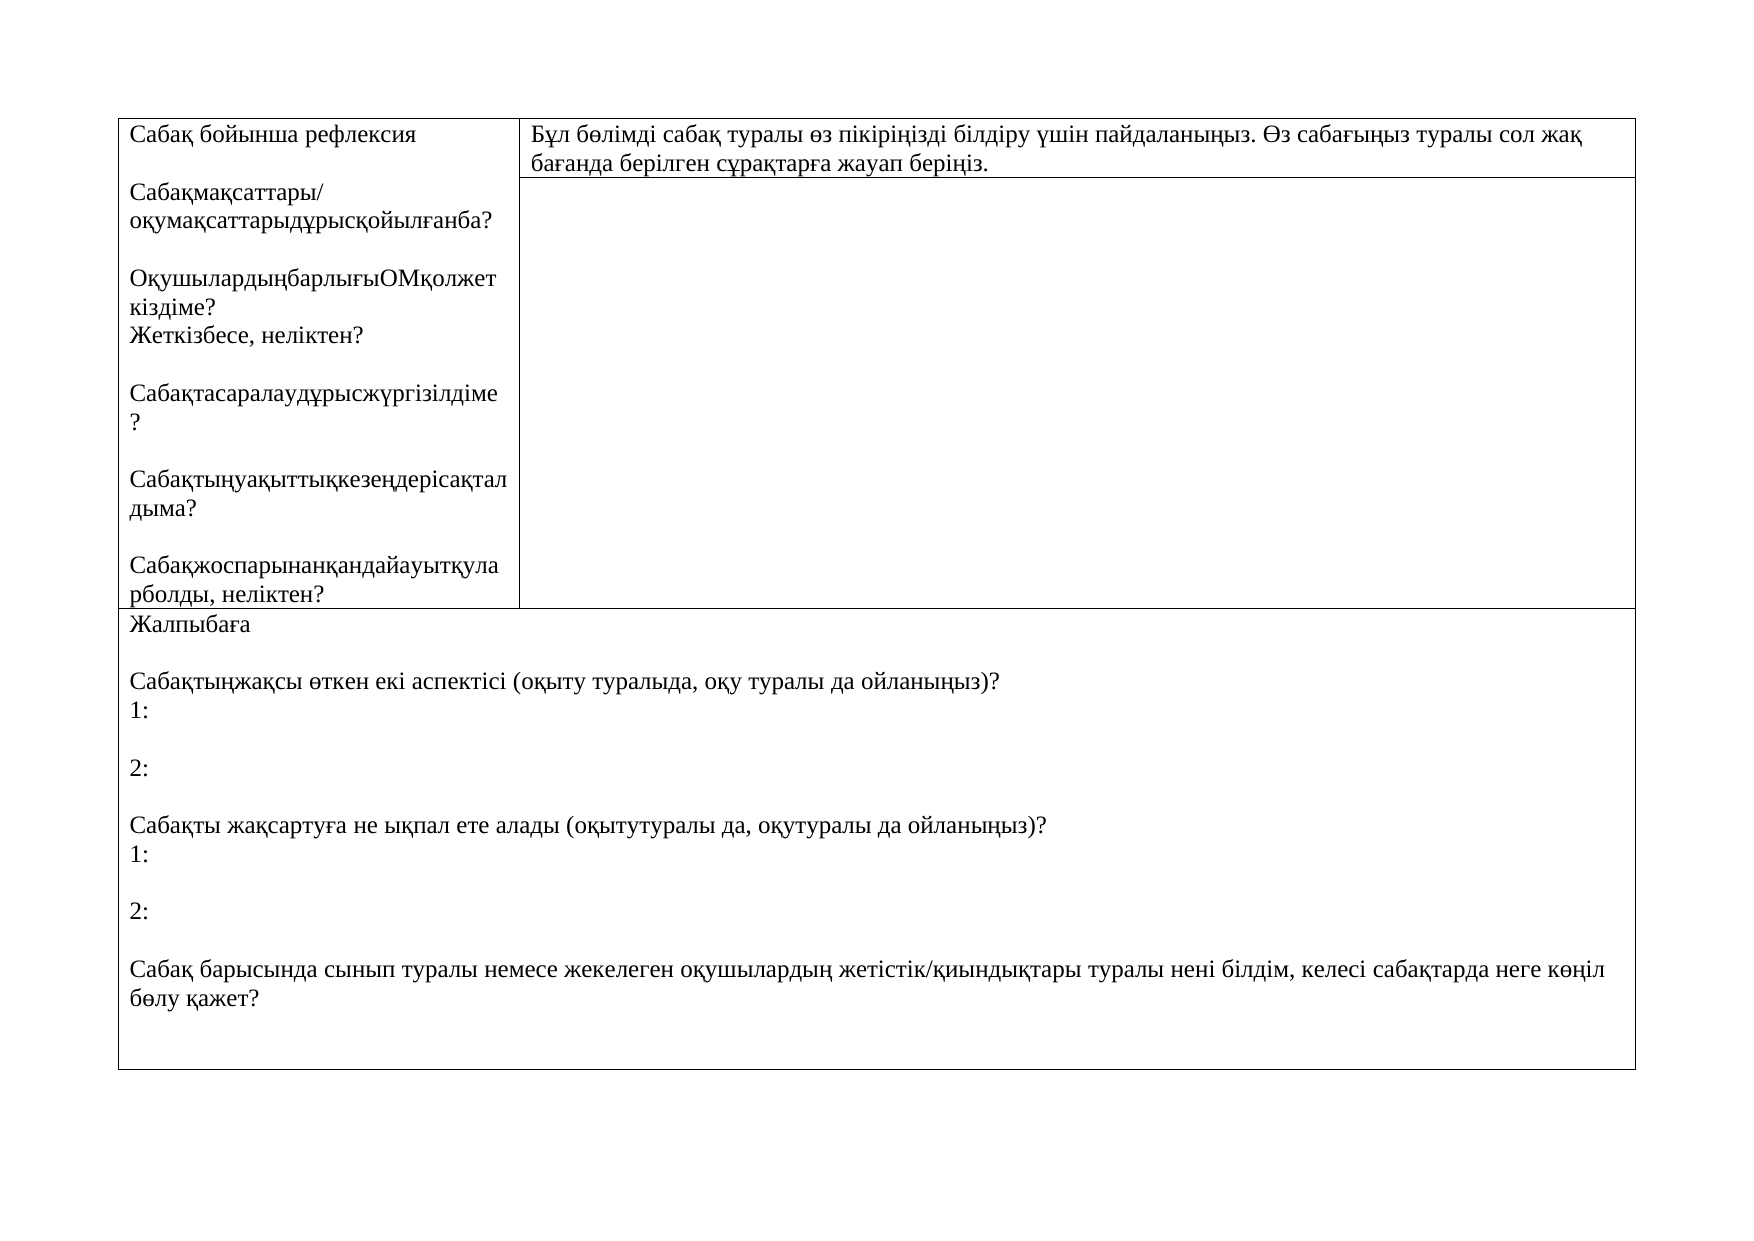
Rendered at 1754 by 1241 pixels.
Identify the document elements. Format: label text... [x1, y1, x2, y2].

table_cell Жалпыбаға Сабақтыңжақсы өткен екі аспектісі (оқыту туралыда, оқу туралы да ойланыңыз)? 1: 2: Сабақты жақсартуға не ықпал ете алады (оқытутуралы да, оқутуралы да ойланыңыз)? 1: 2: Сабақ барысында сынып туралы немесе жекелеген оқушылардың жетістік/қиындықтары туралы нені білдім, келесі сабақтарда неге көңіл бөлу қажет? [119, 609, 1635, 1069]
table_cell Сабақ бойынша рефлексия Сабақмақсаттары/оқумақсаттарыдұрысқойылғанба? ОқушылардыңбарлығыОМқолжеткіздіме? Жеткізбесе, неліктен? Сабақтасаралаудұрысжүргізілдіме? Сабақтыңуақыттықкезеңдерісақталдыма? Сабақжоспарынанқандайауытқуларболды, неліктен? [119, 119, 519, 608]
table_cell [520, 178, 1635, 608]
table_cell Бұл бөлімді сабақ туралы өз пікіріңізді білдіру үшін пайдаланыңыз. Өз сабағыңыз туралы сол жақ бағанда берілген сұрақтарға жауап беріңіз. [520, 119, 1635, 177]
